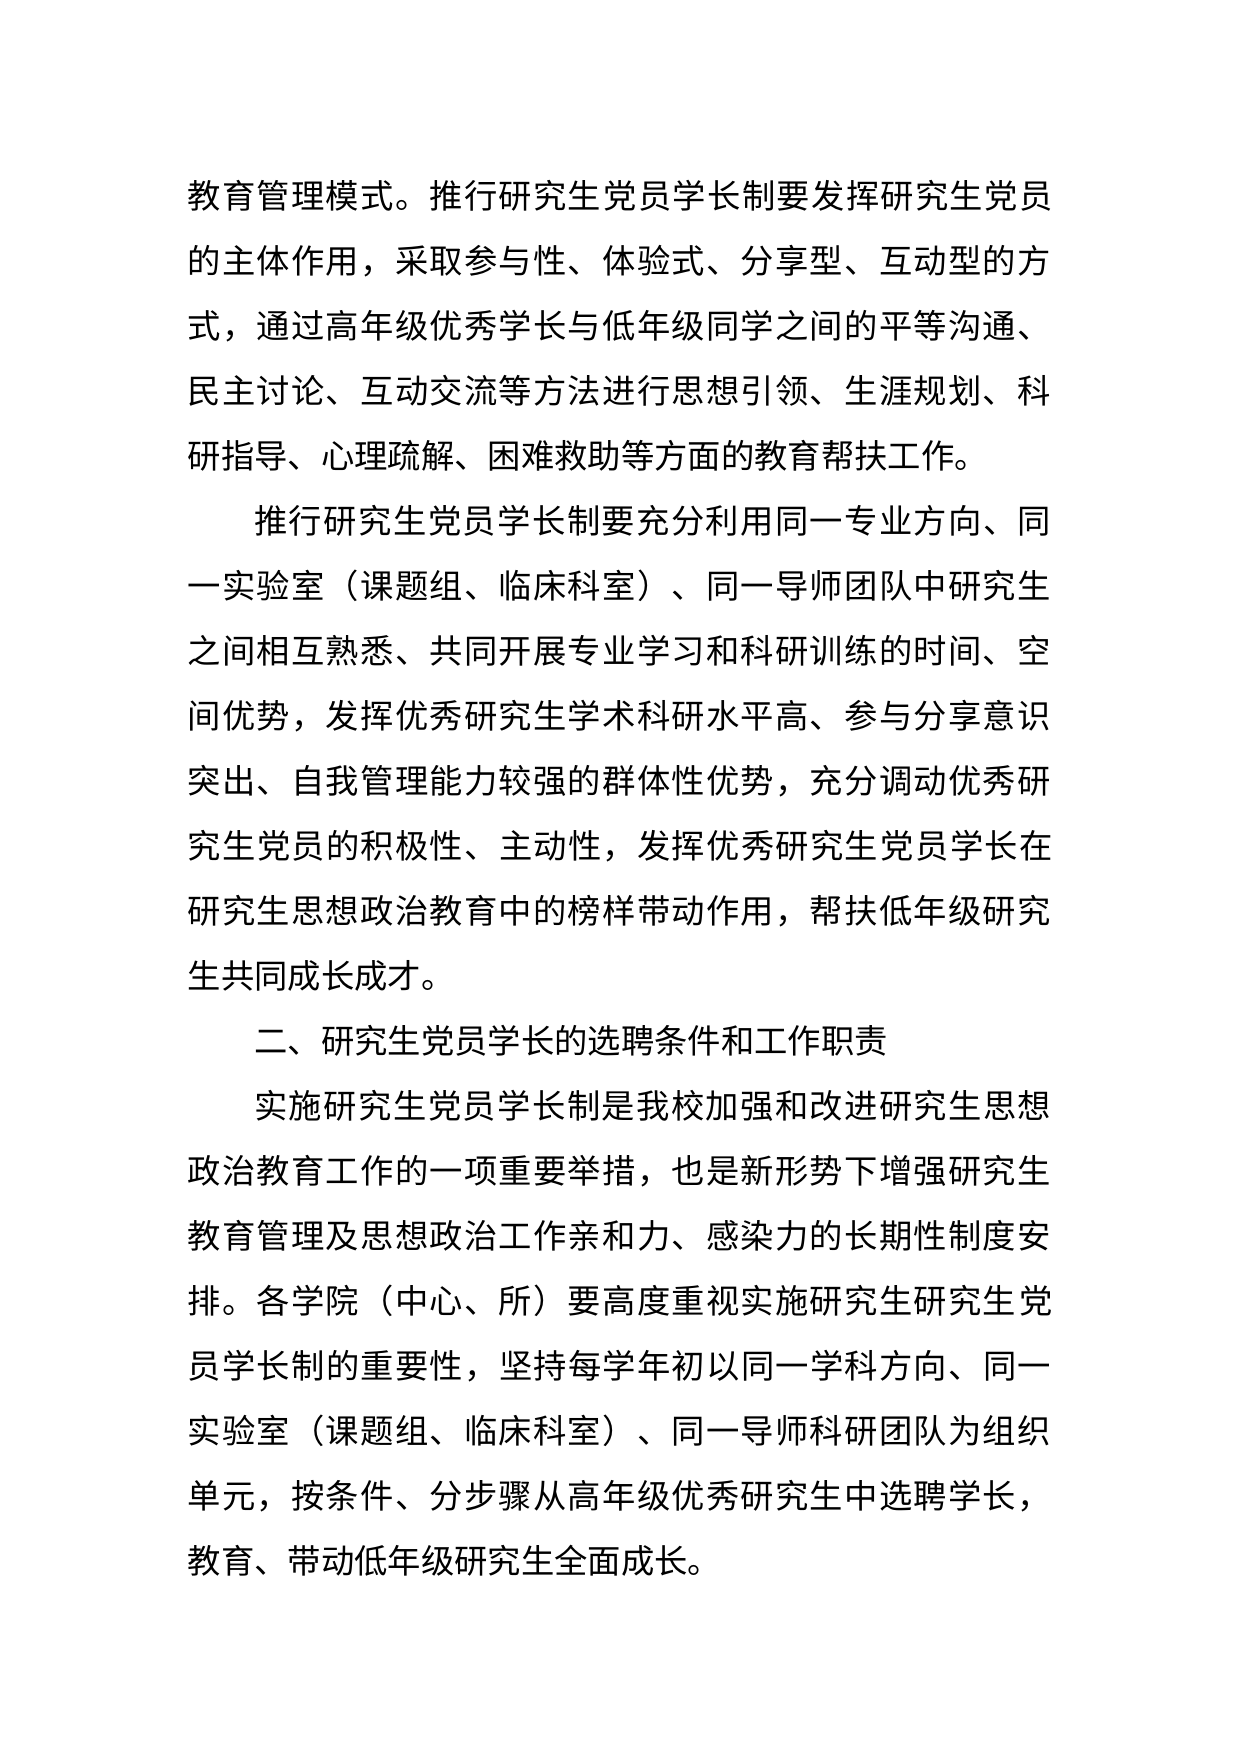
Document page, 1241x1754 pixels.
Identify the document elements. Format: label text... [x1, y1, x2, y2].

text 二、研究生党员学长的选聘条件和工作职责 [187, 1007, 1053, 1072]
text 实施研究生党员学长制是我校加强和改进研究生思想政治教育工作的一项重要举措，也是新形势下增强研究生教育管理及思想政治工作亲和力、感染力的长期性制度安排。各学院（中心、所）要高度重视实施研究生研究生党员学长制的重要性，坚持每学年初以同一学科方向、同一实验室（课题组、临床科室）、同一导师科研团队为组织单元，按条件、分步骤从高年级优秀研究生中选聘学长，教育、带动低年级研究生全面成长。 [187, 1072, 1053, 1592]
text 推行研究生党员学长制要充分利用同一专业方向、同一实验室（课题组、临床科室）、同一导师团队中研究生之间相互熟悉、共同开展专业学习和科研训练的时间、空间优势，发挥优秀研究生学术科研水平高、参与分享意识突出、自我管理能力较强的群体性优势，充分调动优秀研究生党员的积极性、主动性，发挥优秀研究生党员学长在研究生思想政治教育中的榜样带动作用，帮扶低年级研究生共同成长成才。 [187, 487, 1053, 1007]
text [187, 162, 1053, 487]
